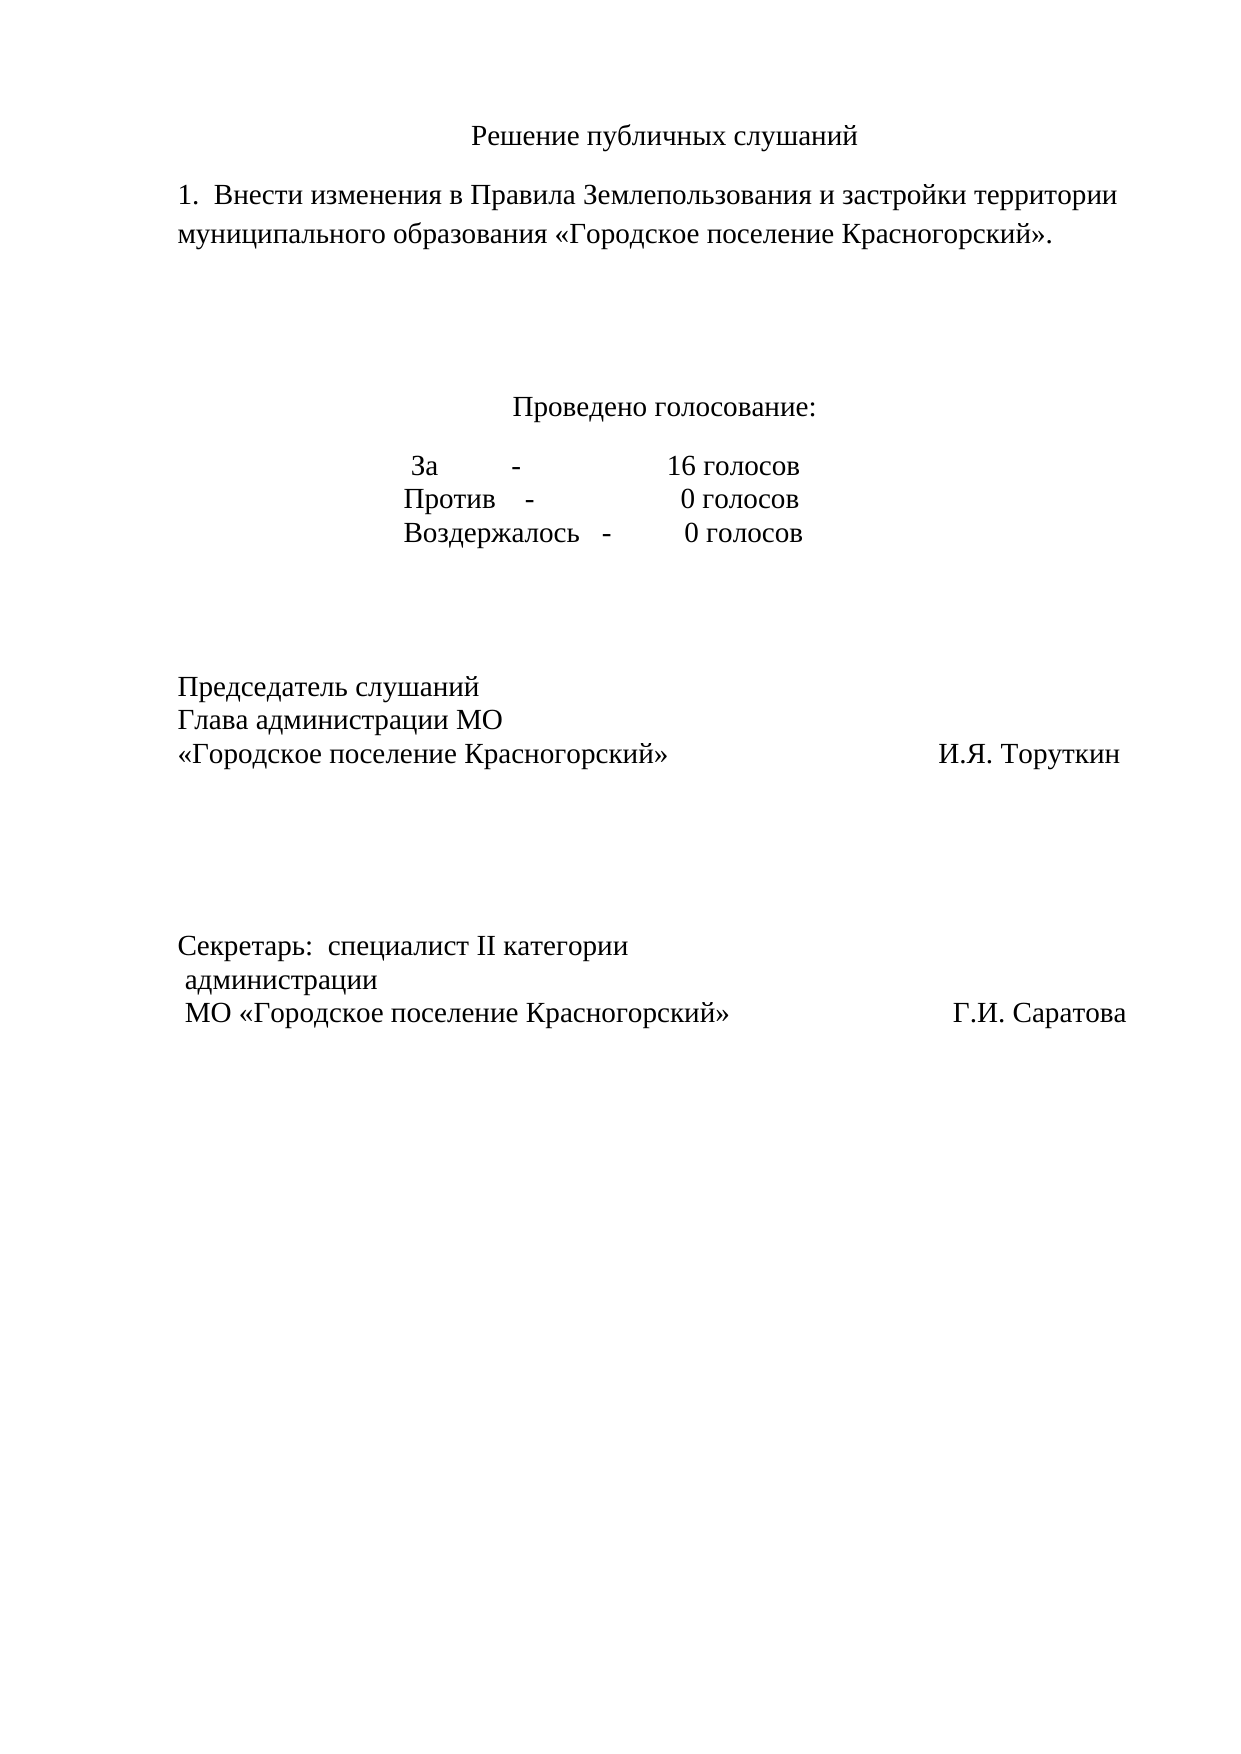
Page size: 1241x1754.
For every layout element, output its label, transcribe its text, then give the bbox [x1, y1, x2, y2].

text Секретарь: специалист II категории [177, 928, 1152, 962]
text Проведено голосование: [177, 389, 1152, 422]
text Глава администрации МО [177, 702, 1152, 736]
text Против - 0 голосов [177, 482, 1152, 515]
text «Городское поселение Красногорский» И.Я. Торуткин [177, 736, 1152, 769]
text За - 16 голосов [177, 448, 1152, 482]
text Воздержалось - 0 голосов [177, 515, 1152, 549]
text администрации [177, 962, 1152, 996]
text Решение публичных слушаний [177, 118, 1152, 152]
text 1. Внести изменения в Правила Землепользования и застройки территории муниципального образования «Городское поселение Красногорский». [177, 177, 1152, 249]
text МО «Городское поселение Красногорский» Г.И. Саратова [177, 996, 1152, 1029]
text Председатель слушаний [177, 669, 1152, 702]
